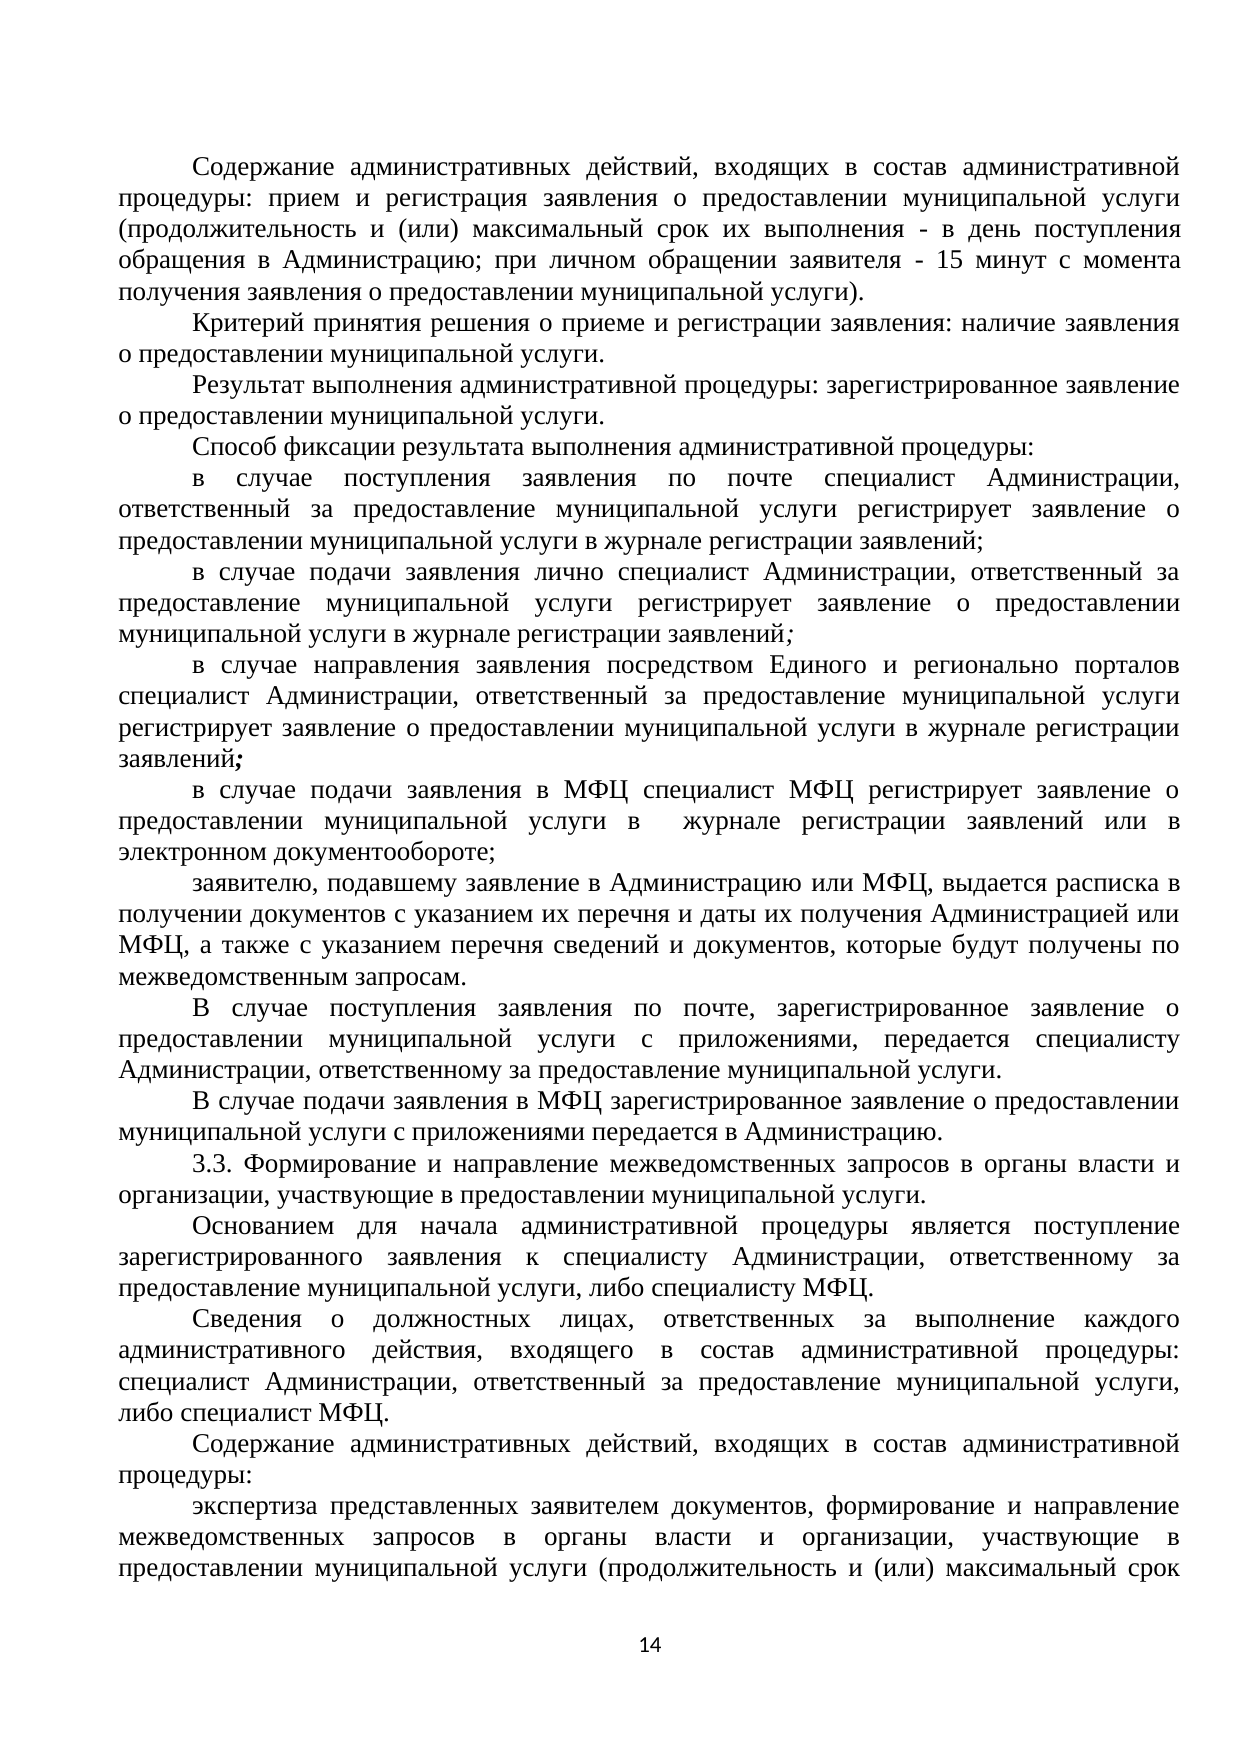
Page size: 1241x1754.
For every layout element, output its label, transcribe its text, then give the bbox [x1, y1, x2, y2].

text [118, 1489, 1181, 1583]
text В случае поступления заявления по почте, зарегистрированное заявление о предоставлении муниципальной услуги с приложениями, передается специалисту Администрации, ответственному за предоставление муниципальной услуги. [118, 991, 1181, 1084]
text Содержание административных действий, входящих в состав административной процедуры: прием и регистрация заявления о предоставлении муниципальной услуги (продолжительность и (или) максимальный срок их выполнения - в день поступления обращения в Администрацию; при личном обращении заявителя - 15 минут с момента получения заявления о предоставлении муниципальной услуги). [118, 150, 1181, 306]
text в случае подачи заявления в МФЦ специалист МФЦ регистрирует заявление о предоставлении муниципальной услуги в журнале регистрации заявлений или в электронном документообороте; [118, 773, 1181, 866]
text в случае поступления заявления по почте специалист Администрации, ответственный за предоставление муниципальной услуги регистрирует заявление о предоставлении муниципальной услуги в журнале регистрации заявлений; [118, 461, 1181, 555]
text Способ фиксации результата выполнения административной процедуры: [118, 430, 1181, 461]
text Содержание административных действий, входящих в состав административной процедуры: [118, 1427, 1181, 1489]
text Сведения о должностных лицах, ответственных за выполнение каждого административного действия, входящего в состав административной процедуры: специалист Администрации, ответственный за предоставление муниципальной услуги, либо специалист МФЦ. [118, 1302, 1181, 1427]
text в случае подачи заявления лично специалист Администрации, ответственный за предоставление муниципальной услуги регистрирует заявление о предоставлении муниципальной услуги в журнале регистрации заявлений; [118, 555, 1181, 648]
text 3.3. Формирование и направление межведомственных запросов в органы власти и организации, участвующие в предоставлении муниципальной услуги. [118, 1147, 1181, 1209]
text заявителю, подавшему заявление в Администрацию или МФЦ, выдается расписка в получении документов с указанием их перечня и даты их получения Администрацией или МФЦ, а также с указанием перечня сведений и документов, которые будут получены по межведомственным запросам. [118, 866, 1181, 991]
text Результат выполнения административной процедуры: зарегистрированное заявление о предоставлении муниципальной услуги. [118, 368, 1181, 430]
text в случае направления заявления посредством Единого и регионально порталов специалист Администрации, ответственный за предоставление муниципальной услуги регистрирует заявление о предоставлении муниципальной услуги в журнале регистрации заявлений; [118, 648, 1181, 773]
text В случае подачи заявления в МФЦ зарегистрированное заявление о предоставлении муниципальной услуги с приложениями передается в Администрацию. [118, 1084, 1181, 1147]
text Критерий принятия решения о приеме и регистрации заявления: наличие заявления о предоставлении муниципальной услуги. [118, 306, 1181, 368]
text Основанием для начала административной процедуры является поступление зарегистрированного заявления к специалисту Администрации, ответственному за предоставление муниципальной услуги, либо специалисту МФЦ. [118, 1209, 1181, 1302]
